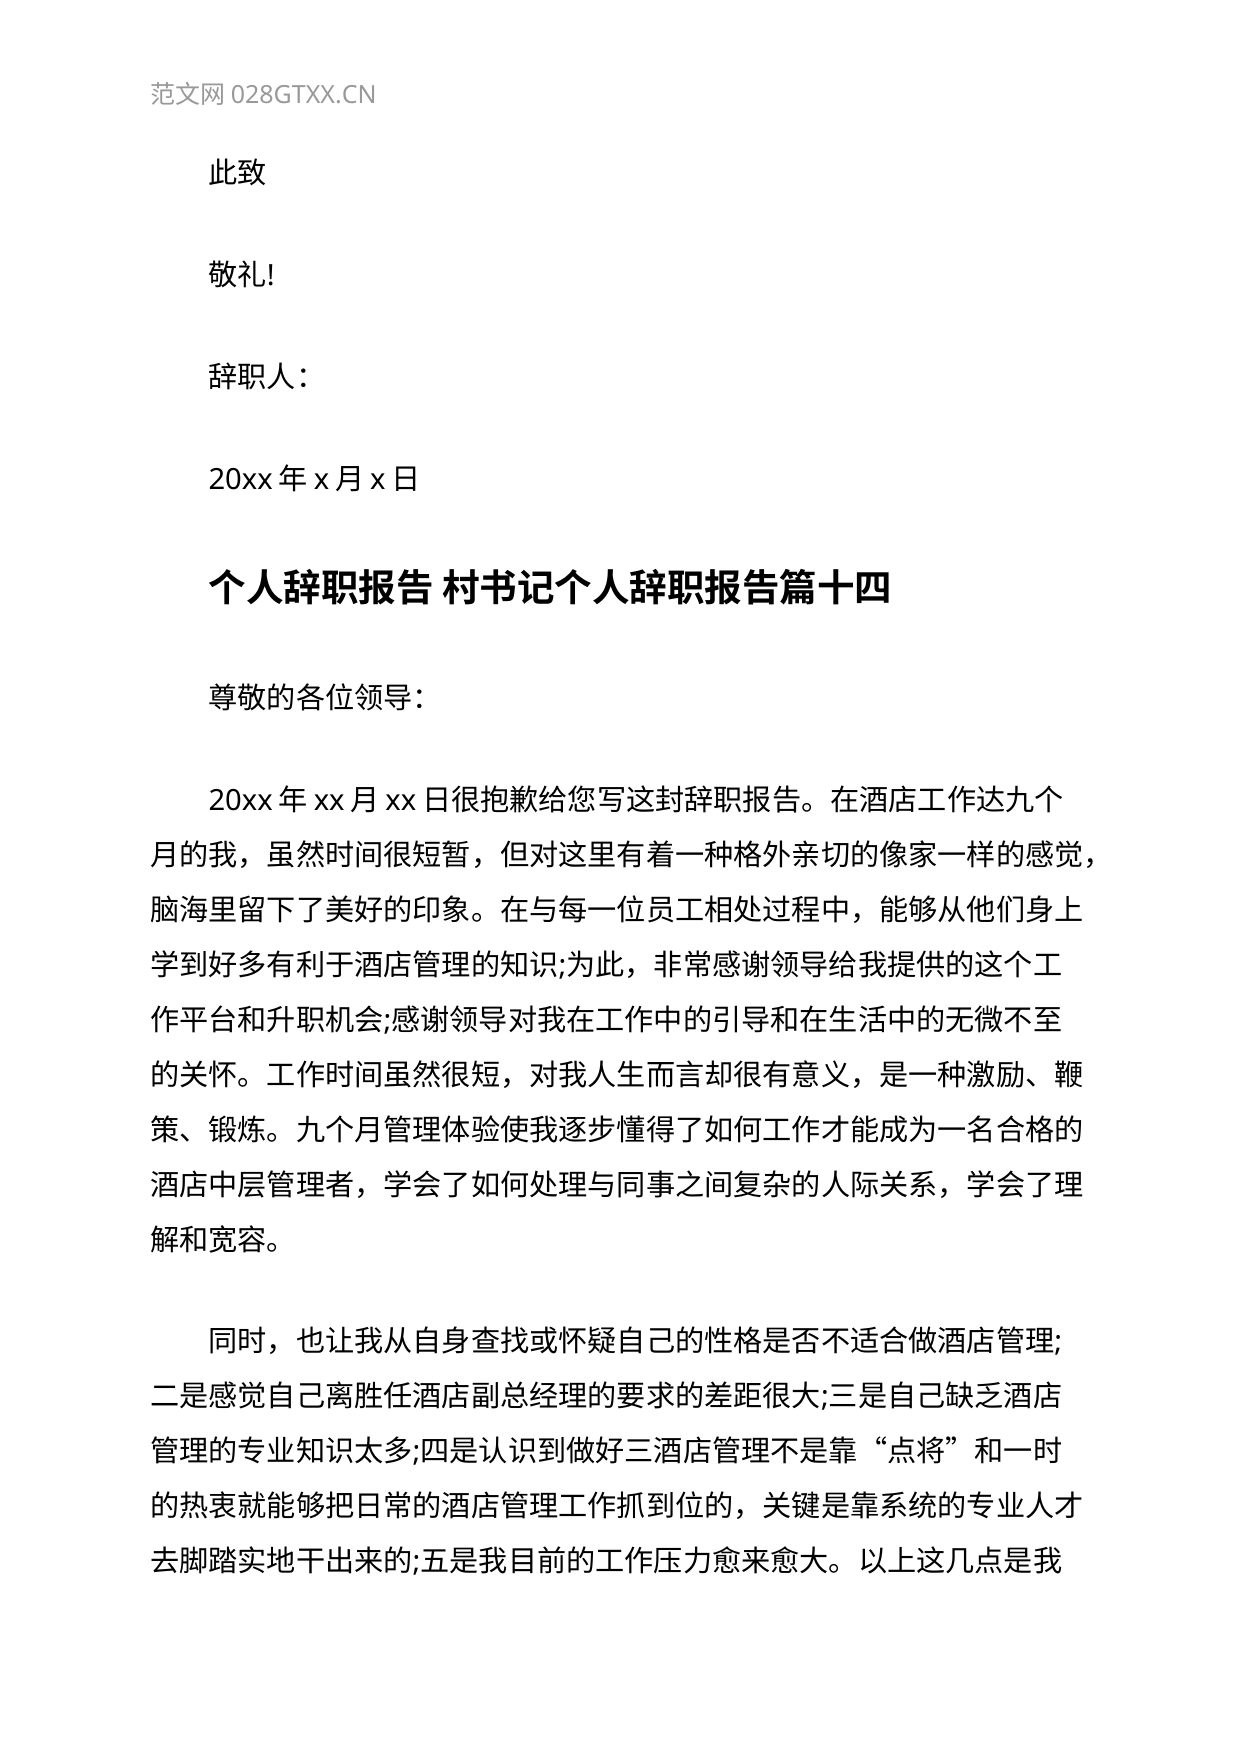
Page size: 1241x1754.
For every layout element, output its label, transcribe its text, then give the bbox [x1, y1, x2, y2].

text 20xx年xx月xx日很抱歉给您写这封辞职报告。在酒店工作达九个月的我，虽然时间很短暂，但对这里有着一种格外亲切的像家一样的感觉，脑海里留下了美好的印象。在与每一位员工相处过程中，能够从他们身上学到好多有利于酒店管理的知识;为此，非常感谢领导给我提供的这个工作平台和升职机会;感谢领导对我在工作中的引导和在生活中的无微不至的关怀。工作时间虽然很短，对我人生而言却很有意义，是一种激励、鞭策、锻炼。九个月管理体验使我逐步懂得了如何工作才能成为一名合格的酒店中层管理者，学会了如何处理与同事之间复杂的人际关系，学会了理解和宽容。 [150, 777, 1090, 1258]
text 此致 [150, 150, 1090, 192]
text 尊敬的各位领导： [150, 675, 1090, 717]
text 个人辞职报告 村书记个人辞职报告篇十四 [150, 557, 1090, 612]
text 20xx年x月x日 [150, 456, 1090, 498]
text 敬礼! [150, 252, 1090, 294]
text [150, 1318, 1090, 1580]
text 辞职人： [150, 354, 1090, 396]
